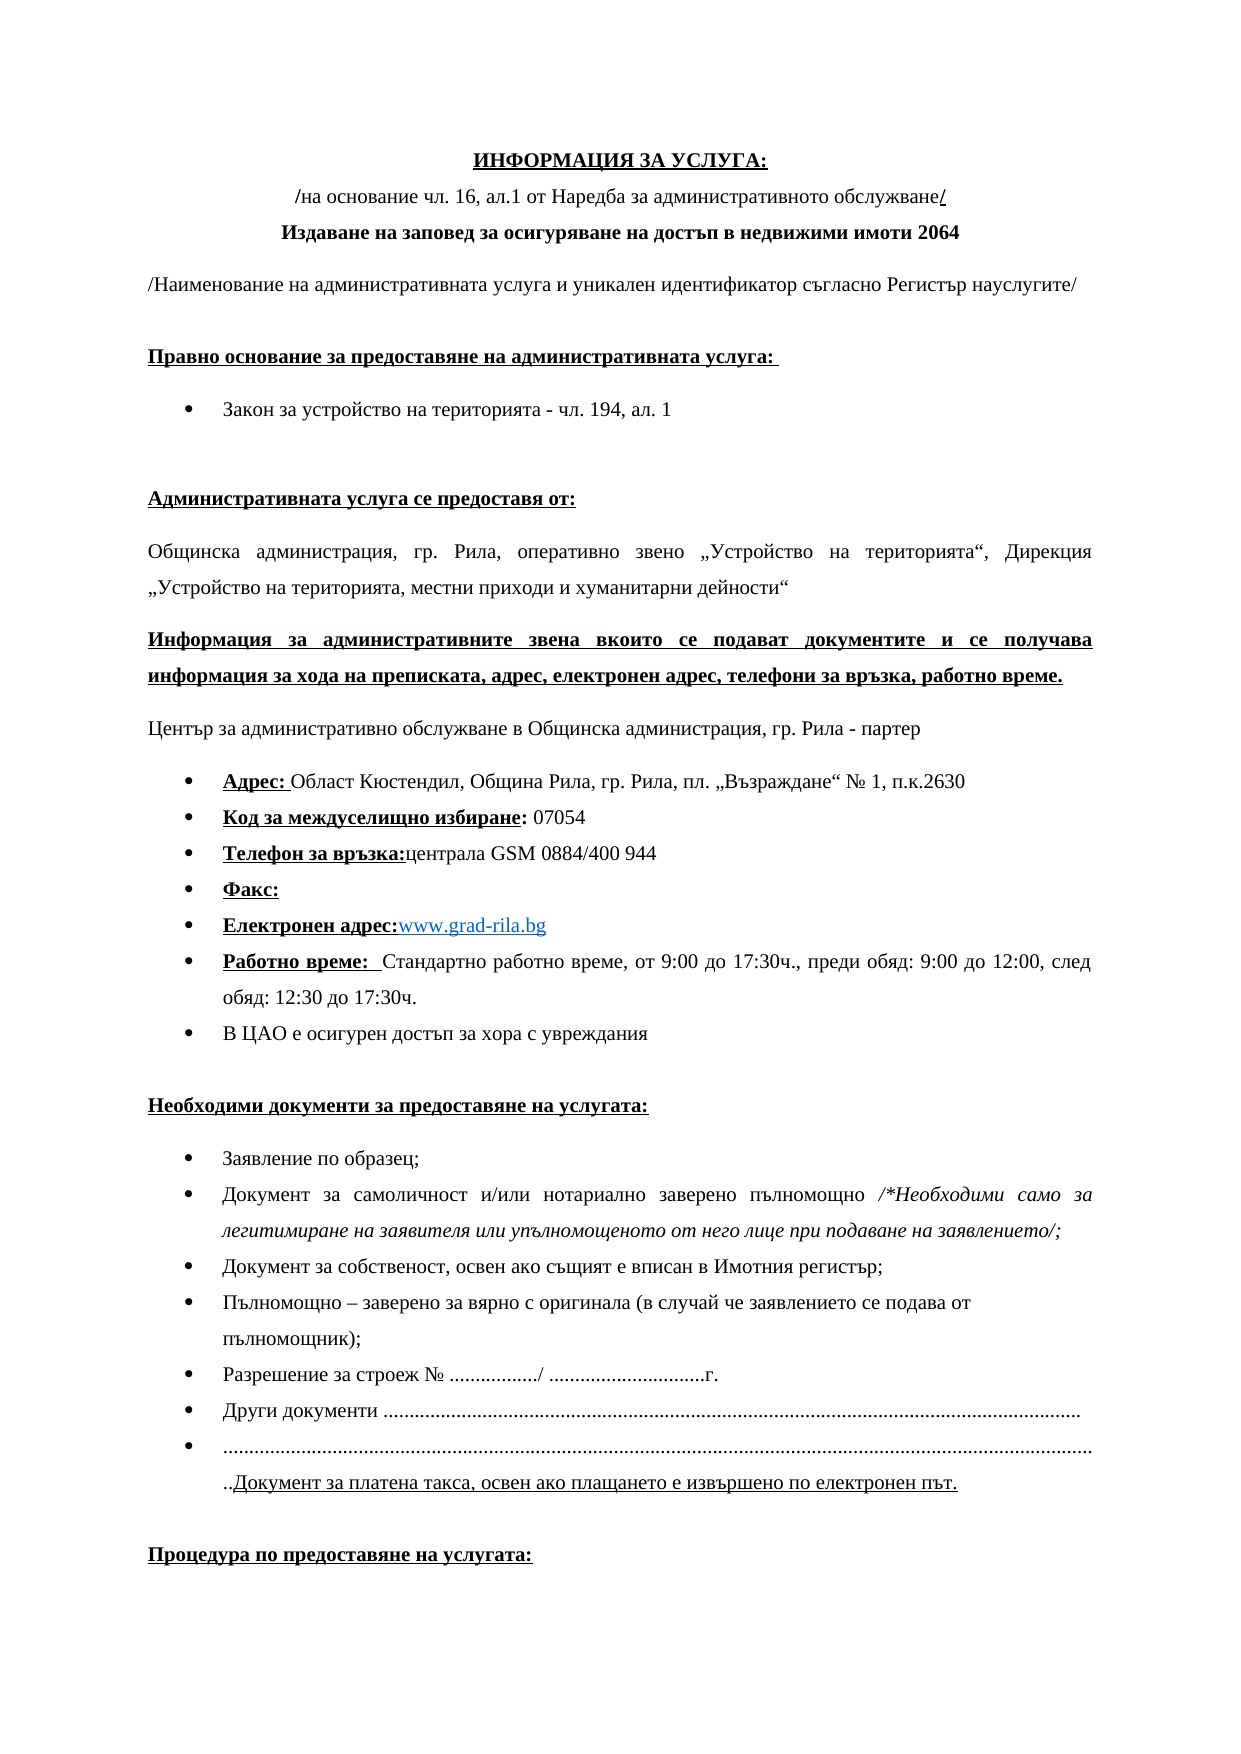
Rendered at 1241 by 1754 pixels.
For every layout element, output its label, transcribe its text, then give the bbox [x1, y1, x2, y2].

list Пълномощно – заверено за вярно с оригинала (в случай че заявлението се подава от пълномощник); [185, 1290, 1093, 1350]
list Разрешение за строеж № ................./ ..............................г. [185, 1362, 1093, 1386]
text /Наименование на административната услуга и уникален идентификатор съгласно Регистър науслугите/ [148, 272, 1093, 296]
text Информация за административните звена вкоито се подават документите и се получава информация за хода на преписката, адрес, електронен адрес, телефони за връзка, работно време. [148, 649, 1093, 687]
list Работно време: Стандартно работно време, от 9:00 до 17:30ч., преди обяд: 9:00 до 12:00, след обяд: 12:30 до 17:30ч. [185, 949, 1093, 1009]
text Център за административно обслужване в Общинска администрация, гр. Рила - партер [148, 716, 1093, 740]
text Общинска администрация, гр. Рила, оперативно звено „Устройство на територията“, Дирекция „Устройство на територията, местни приходи и хуманитарни дейности“ [148, 539, 1093, 599]
text Процедура по предоставяне на услугата: [148, 1542, 1093, 1566]
list Адрес: Област Кюстендил, Община Рила, гр. Рила, пл. „Възраждане“ № 1, п.к.2630 [185, 769, 1093, 793]
text Информация за административните звена вкоито се подават документите и се получава информация за хода на преписката, адрес, електронен адрес, телефони за връзка, работно време. [148, 627, 1093, 648]
text /на основание чл. 16, ал.1 от Наредба за административното обслужване/ [148, 184, 1093, 208]
list В ЦАО е осигурен достъп за хора с увреждания [185, 1021, 1093, 1045]
text Необходими документи за предоставяне на услугата: [148, 1093, 1093, 1117]
list Заявление по образец; [185, 1146, 1093, 1170]
list Електронен адрес:www.grad-rila.bg [185, 913, 1093, 937]
list Закон за устройство на територията - чл. 194, ал. 1 [185, 397, 1093, 421]
text ИНФОРМАЦИЯ ЗА УСЛУГА: [148, 148, 1093, 172]
text Правно основание за предоставяне на административната услуга: [148, 344, 1093, 368]
list Документ за самоличност и/или нотариално заверено пълномощно /*Необходими само за легитимиране на заявителя или упълномощеното от него лице при подаване на заявлението/; [185, 1182, 1093, 1242]
list Факс: [185, 877, 1093, 901]
list Телефон за връзка:централа GSM 0884/400 944 [185, 841, 1093, 865]
list Код за междуселищно избиране: 07054 [185, 805, 1093, 829]
list Документ за собственост, освен ако същият е вписан в имотния регистър; [185, 1254, 1093, 1278]
list Други документи ...................................................................................................................................... [185, 1398, 1093, 1422]
list .........................................................................................................................................................................Документ за платена такса, освен ако плащането е извършено по електронен път. [185, 1434, 1093, 1494]
text Административната услуга се предоставя от: [148, 486, 1093, 510]
text Издаване на заповед за осигуряване на достъп в недвижими имоти 2064 [148, 220, 1093, 244]
